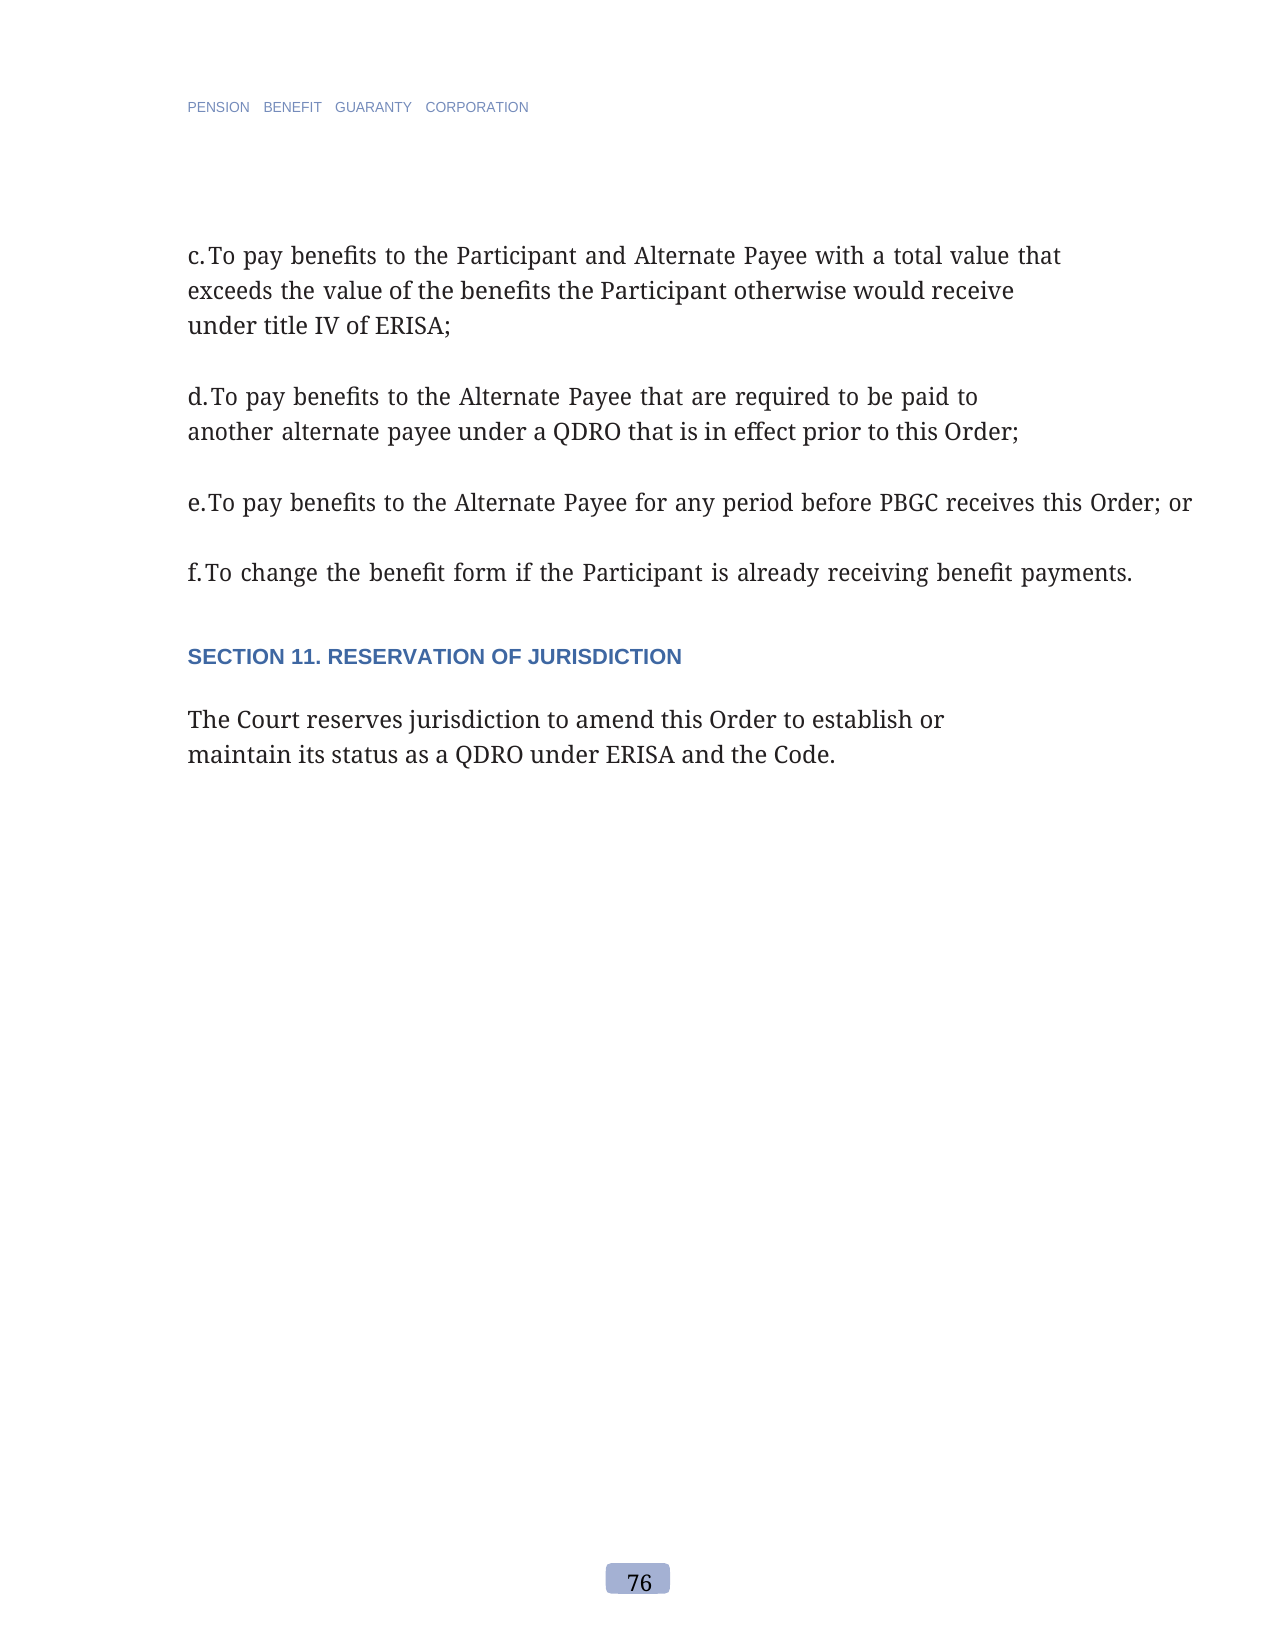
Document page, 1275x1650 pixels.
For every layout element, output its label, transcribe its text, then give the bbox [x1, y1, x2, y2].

list To pay benefits to the Alternate Payee for any period before PBGC receives this Order; or [187, 486, 1200, 518]
text SECTION 11. RESERVATION OF JURISDICTION [187, 644, 1200, 669]
list To change the benefit form if the Participant is already receiving benefit payments. [187, 556, 1200, 589]
list To pay benefits to the Alternate Payee that are required to be paid to another alternate payee under a QDRO that is in effect prior to this Order; [187, 380, 1061, 447]
list To pay benefits to the Participant and Alternate Payee with a total value that exceeds the value of the benefits the Participant otherwise would receive under title IV of ERISA; [187, 238, 1074, 342]
text The Court reserves jurisdiction to amend this Order to establish or maintain its status as a QDRO under ERISA and the Code. [187, 703, 1017, 770]
